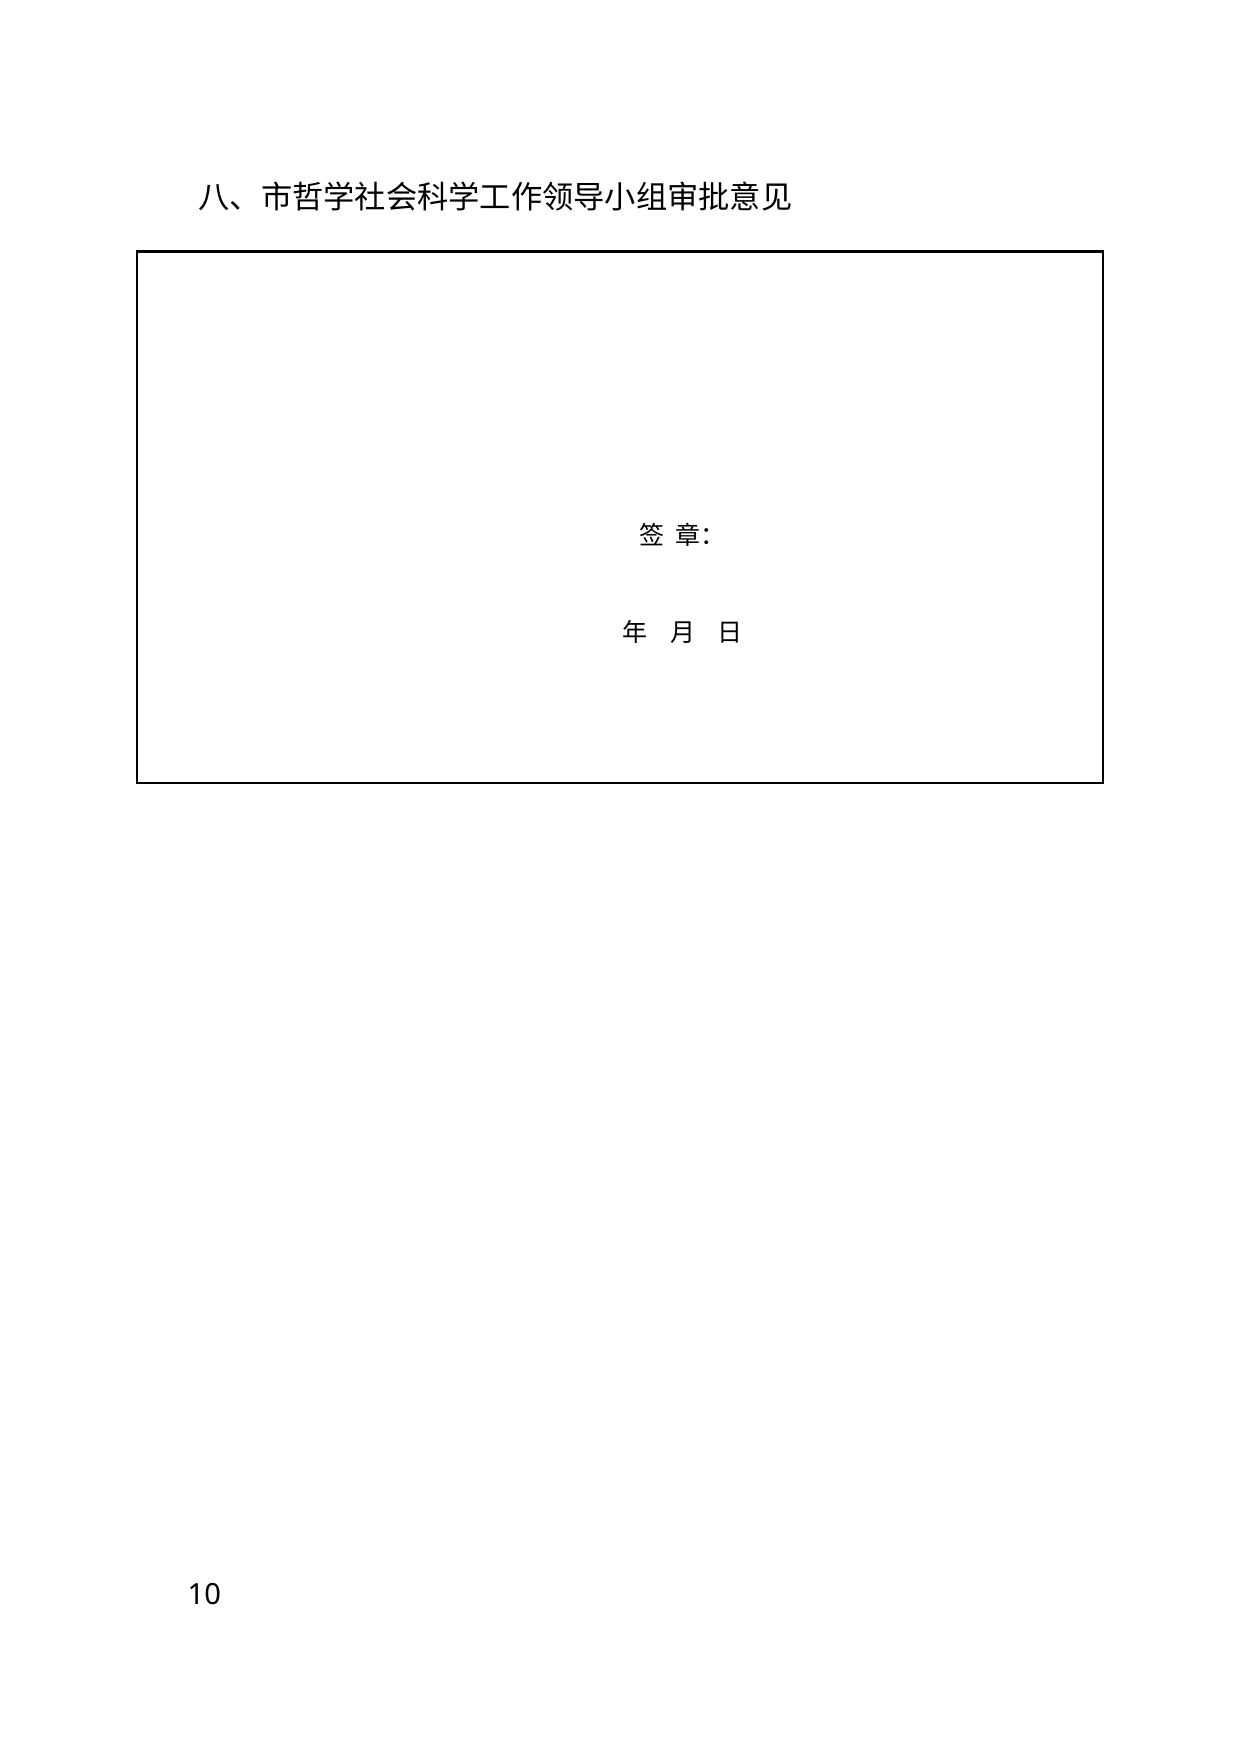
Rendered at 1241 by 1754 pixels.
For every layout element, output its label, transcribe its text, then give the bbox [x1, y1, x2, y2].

table_header 签 章： 年 月 日 [138, 253, 1102, 782]
text 八、市哲学社会科学工作领导小组审批意见 [198, 163, 1053, 228]
